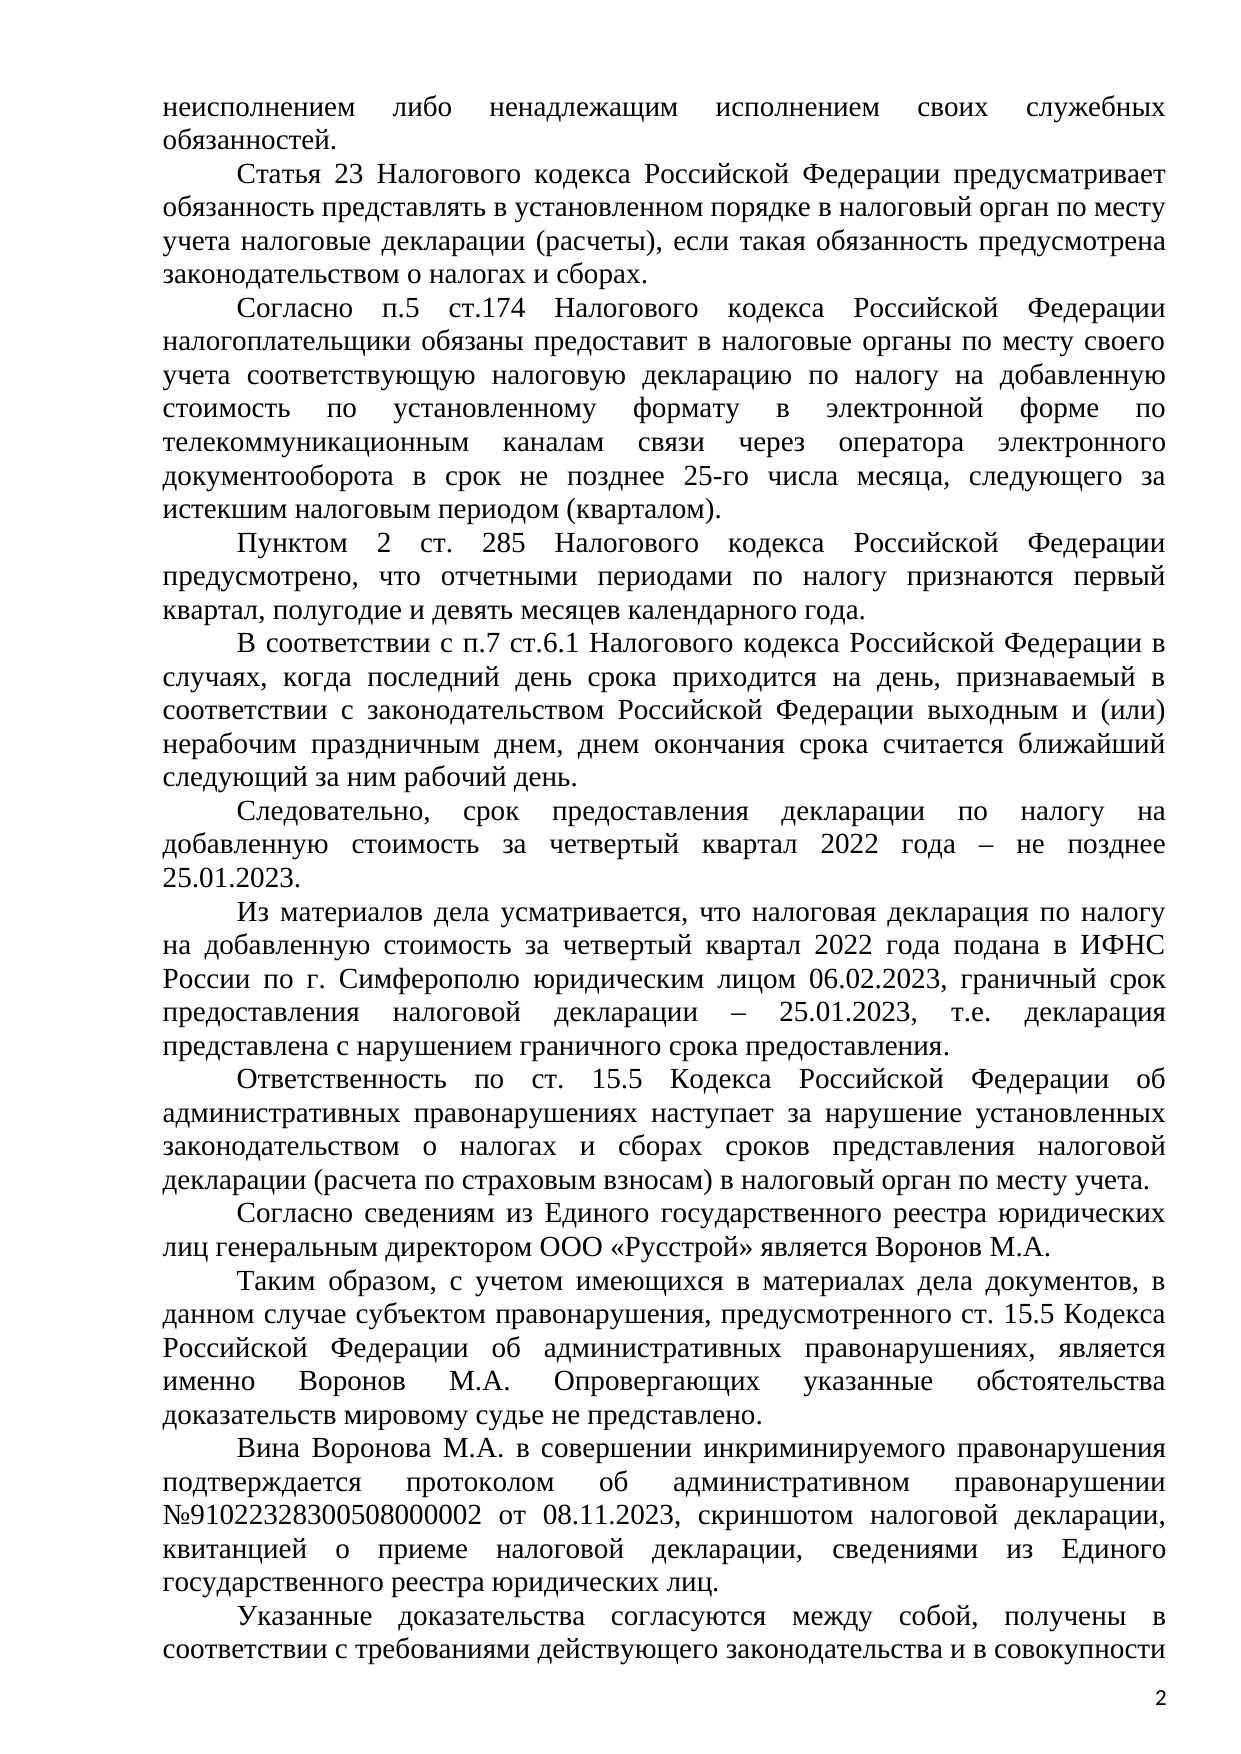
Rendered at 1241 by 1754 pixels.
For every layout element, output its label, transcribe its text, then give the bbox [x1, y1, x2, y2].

text Таким образом, с учетом имеющихся в материалах дела документов, в данном случае субъектом правонарушения, предусмотренного ст. 15.5 Кодекса Российской Федерации об административных правонарушениях, является именно Воронов М.А. Опровергающих указанные обстоятельства доказательств мировому судье не представлено. [162, 1263, 1167, 1430]
text Вина Воронова М.А. в совершении инкриминируемого правонарушения подтверждается протоколом об административном правонарушении №91022328300508000002 от 08.11.2023, скриншотом налоговой декларации, квитанцией о приеме налоговой декларации, сведениями из Единого государственного реестра юридических лиц. [162, 1430, 1167, 1598]
text Статья 23 Налогового кодекса Российской Федерации предусматривает обязанность представлять в установленном порядке в налоговый орган по месту учета налоговые декларации (расчеты), если такая обязанность предусмотрена законодательством о налогах и сборах. [162, 156, 1167, 290]
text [162, 1598, 1167, 1665]
text Следовательно, срок предоставления декларации по налогу на добавленную стоимость за четвертый квартал 2022 года – не позднее 25.01.2023. [162, 793, 1167, 894]
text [162, 89, 1167, 156]
text Согласно сведениям из Единого государственного реестра юридических лиц генеральным директором ООО «Русстрой» является Воронов М.А. [162, 1196, 1167, 1263]
text Из материалов дела усматривается, что налоговая декларация по налогу на добавленную стоимость за четвертый квартал 2022 года подана в ИФНС России по г. Симферополю юридическим лицом 06.02.2023, граничный срок предоставления налоговой декларации – 25.01.2023, т.е. декларация представлена с нарушением граничного срока предоставления. [162, 894, 1167, 1061]
text Согласно п.5 ст.174 Налогового кодекса Российской Федерации налогоплательщики обязаны предоставит в налоговые органы по месту своего учета соответствующую налоговую декларацию по налогу на добавленную стоимость по установленному формату в электронной форме по телекоммуникационным каналам связи через оператора электронного документооборота в срок не позднее 25-го числа месяца, следующего за истекшим налоговым периодом (кварталом). [162, 290, 1167, 525]
text Ответственность по ст. 15.5 Кодекса Российской Федерации об административных правонарушениях наступает за нарушение установленных законодательством о налогах и сборах сроков представления налоговой декларации (расчета по страховым взносам) в налоговый орган по месту учета. [162, 1061, 1167, 1196]
text Пунктом 2 ст. 285 Налогового кодекса Российской Федерации предусмотрено, что отчетными периодами по налогу признаются первый квартал, полугодие и девять месяцев календарного года. [162, 525, 1167, 625]
text В соответствии с п.7 ст.6.1 Налогового кодекса Российской Федерации в случаях, когда последний день срока приходится на день, признаваемый в соответствии с законодательством Российской Федерации выходным и (или) нерабочим праздничным днем, днем окончания срока считается ближайший следующий за ним рабочий день. [162, 625, 1167, 793]
